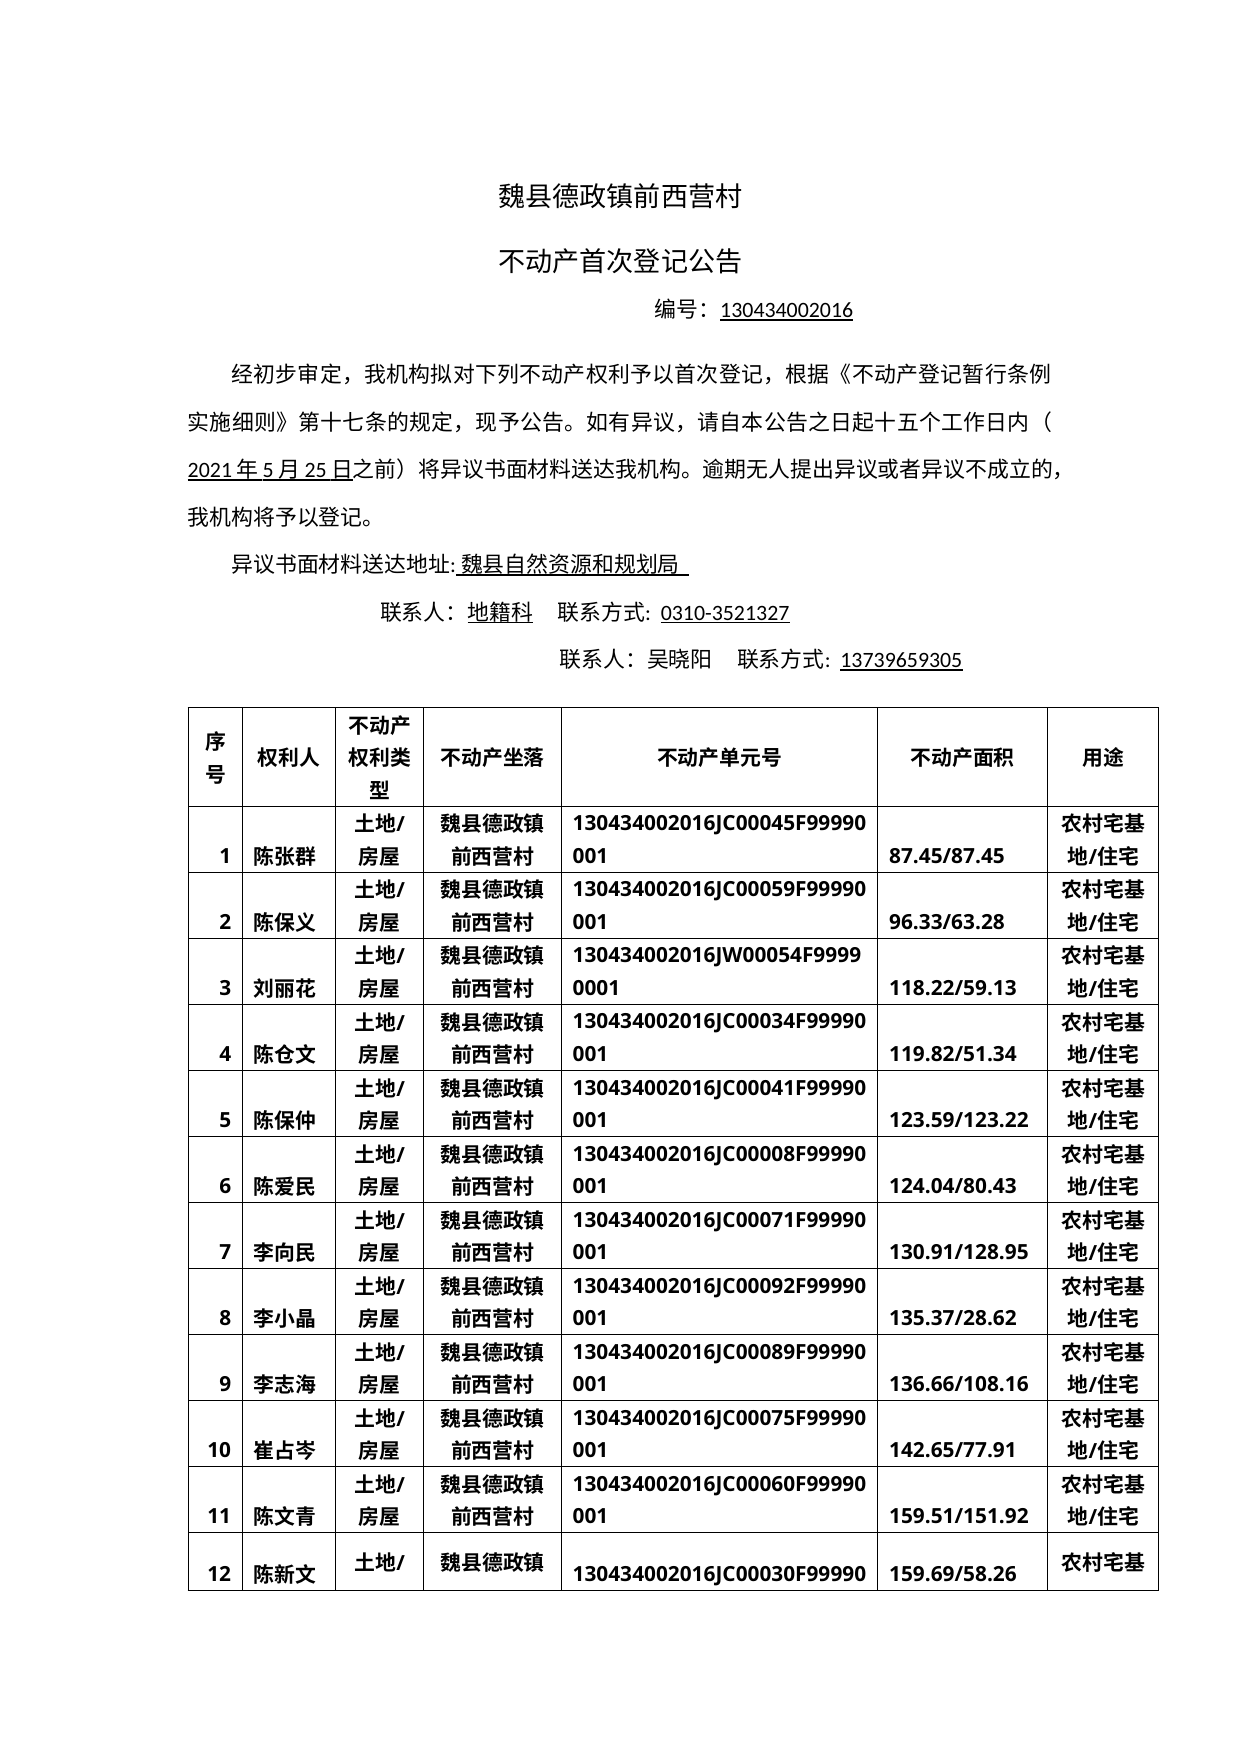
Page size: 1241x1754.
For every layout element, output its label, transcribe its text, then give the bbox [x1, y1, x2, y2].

table_cell 11 [189, 1467, 242, 1532]
table_cell 魏县德政镇前西营村 [424, 1401, 561, 1466]
table_cell 李小晶 [243, 1269, 335, 1334]
table_cell 农村宅基地/住宅 [1048, 1203, 1158, 1268]
table_cell 陈仓文 [243, 1005, 335, 1070]
table_header 不动产单元号 [562, 708, 877, 806]
table_cell 农村宅基地/住宅 [1048, 1071, 1158, 1136]
table_cell 魏县德政镇前西营村 [424, 1269, 561, 1334]
table_header 用途 [1048, 708, 1158, 806]
table_cell 农村宅基地/住宅 [1048, 1533, 1158, 1589]
table_cell 130434002016JC00045F99990001 [562, 807, 877, 872]
table_cell 7 [189, 1203, 242, 1268]
table_cell 农村宅基地/住宅 [1048, 1401, 1158, 1466]
table_cell 119.82/51.34 [878, 1005, 1047, 1070]
table_cell 130434002016JC00060F99990001 [562, 1467, 877, 1532]
table_cell 136.66/108.16 [878, 1335, 1047, 1400]
table_cell 118.22/59.13 [878, 939, 1047, 1004]
table_cell 土地/房屋 [336, 873, 423, 938]
table_cell 魏县德政镇前西营村 [424, 807, 561, 872]
table_cell 土地/房屋 [336, 1071, 423, 1136]
table_cell 2 [189, 873, 242, 938]
table_cell 农村宅基地/住宅 [1048, 807, 1158, 872]
text 经初步审定，我机构拟对下列不动产权利予以首次登记，根据《不动产登记暂行条例实施细则》第十七条的规定，现予公告。如有异议，请自本公告之日起十五个工作日内（ 2021年5月25日之前）将异议书面材料送达我机构。逾期无人提出异议或者异议不成立的，我机构将予以登记。 [187, 357, 1053, 531]
table_cell 8 [189, 1269, 242, 1334]
text 联系人：吴晓阳 联系方式: 13739659305 [187, 642, 1053, 674]
table_cell 土地/房屋 [336, 1005, 423, 1070]
table_cell 崔占岑 [243, 1401, 335, 1466]
table_cell 魏县德政镇前西营村 [424, 1467, 561, 1532]
table_cell 李向民 [243, 1203, 335, 1268]
table_header 权利人 [243, 708, 335, 806]
text 异议书面材料送达地址: 魏县自然资源和规划局 [187, 547, 1053, 579]
table_cell 陈张群 [243, 807, 335, 872]
table_cell 魏县德政镇前西营村 [424, 1533, 561, 1589]
table_cell 陈爱民 [243, 1137, 335, 1202]
table_cell 9 [189, 1335, 242, 1400]
table_cell 魏县德政镇前西营村 [424, 1005, 561, 1070]
table_cell 农村宅基地/住宅 [1048, 1467, 1158, 1532]
table_cell 刘丽花 [243, 939, 335, 1004]
table_cell 土地/房屋 [336, 1467, 423, 1532]
table_cell 土地/房屋 [336, 1137, 423, 1202]
table_cell 124.04/80.43 [878, 1137, 1047, 1202]
table_cell 130434002016JW00054F99990001 [562, 939, 877, 1004]
table_cell 10 [189, 1401, 242, 1466]
table_cell 130434002016JC00059F99990001 [562, 873, 877, 938]
table_cell 陈保仲 [243, 1071, 335, 1136]
table_cell 农村宅基地/住宅 [1048, 1335, 1158, 1400]
text 魏县德政镇前西营村 [187, 162, 1053, 227]
table_cell 农村宅基地/住宅 [1048, 873, 1158, 938]
table_cell 农村宅基地/住宅 [1048, 1137, 1158, 1202]
table_cell 土地/房屋 [336, 1401, 423, 1466]
table_cell 土地/房屋 [336, 1269, 423, 1334]
table_cell 土地/房屋 [336, 807, 423, 872]
table_cell 130434002016JC00075F99990001 [562, 1401, 877, 1466]
table_cell 123.59/123.22 [878, 1071, 1047, 1136]
table_cell 6 [189, 1137, 242, 1202]
table_header 不动产面积 [878, 708, 1047, 806]
table_cell 魏县德政镇前西营村 [424, 1071, 561, 1136]
table_cell 农村宅基地/住宅 [1048, 1005, 1158, 1070]
table_cell 陈新文 [243, 1533, 335, 1589]
table_cell 130434002016JC00041F99990001 [562, 1071, 877, 1136]
table_cell 135.37/28.62 [878, 1269, 1047, 1334]
table_cell 87.45/87.45 [878, 807, 1047, 872]
text 不动产首次登记公告 [187, 227, 1053, 292]
table_cell 4 [189, 1005, 242, 1070]
table_cell 130434002016JC00092F99990001 [562, 1269, 877, 1334]
table_cell 3 [189, 939, 242, 1004]
table_cell 130.91/128.95 [878, 1203, 1047, 1268]
text 联系人：地籍科 联系方式: 0310-3521327 [187, 594, 1053, 626]
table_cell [562, 1533, 877, 1589]
table_cell 魏县德政镇前西营村 [424, 939, 561, 1004]
table_cell 魏县德政镇前西营村 [424, 873, 561, 938]
table_cell 130434002016JC00008F99990001 [562, 1137, 877, 1202]
table_header 序号 [189, 708, 242, 806]
table_cell 土地/房屋 [336, 1533, 423, 1589]
table_cell 魏县德政镇前西营村 [424, 1137, 561, 1202]
table_cell 142.65/77.91 [878, 1401, 1047, 1466]
table_cell 农村宅基地/住宅 [1048, 939, 1158, 1004]
table_cell 130434002016JC00071F99990001 [562, 1203, 877, 1268]
table_cell 130434002016JC00089F99990001 [562, 1335, 877, 1400]
table_header 不动产坐落 [424, 708, 561, 806]
table_cell 李志海 [243, 1335, 335, 1400]
table_cell 陈保义 [243, 873, 335, 938]
table_cell 陈文青 [243, 1467, 335, 1532]
table_cell 12 [189, 1533, 242, 1589]
table_cell 159.51/151.92 [878, 1467, 1047, 1532]
table_cell 农村宅基地/住宅 [1048, 1269, 1158, 1334]
table_cell 土地/房屋 [336, 939, 423, 1004]
table_cell 96.33/63.28 [878, 873, 1047, 938]
table_cell 130434002016JC00034F99990001 [562, 1005, 877, 1070]
table_cell 土地/房屋 [336, 1335, 423, 1400]
table_cell 土地/房屋 [336, 1203, 423, 1268]
table_cell 1 [189, 807, 242, 872]
table_cell 魏县德政镇前西营村 [424, 1335, 561, 1400]
table_header 不动产权利类型 [336, 708, 423, 806]
table_cell 5 [189, 1071, 242, 1136]
table_cell 159.69/58.26 [878, 1533, 1047, 1589]
table_cell 魏县德政镇前西营村 [424, 1203, 561, 1268]
text 编号：130434002016 [187, 292, 1053, 324]
